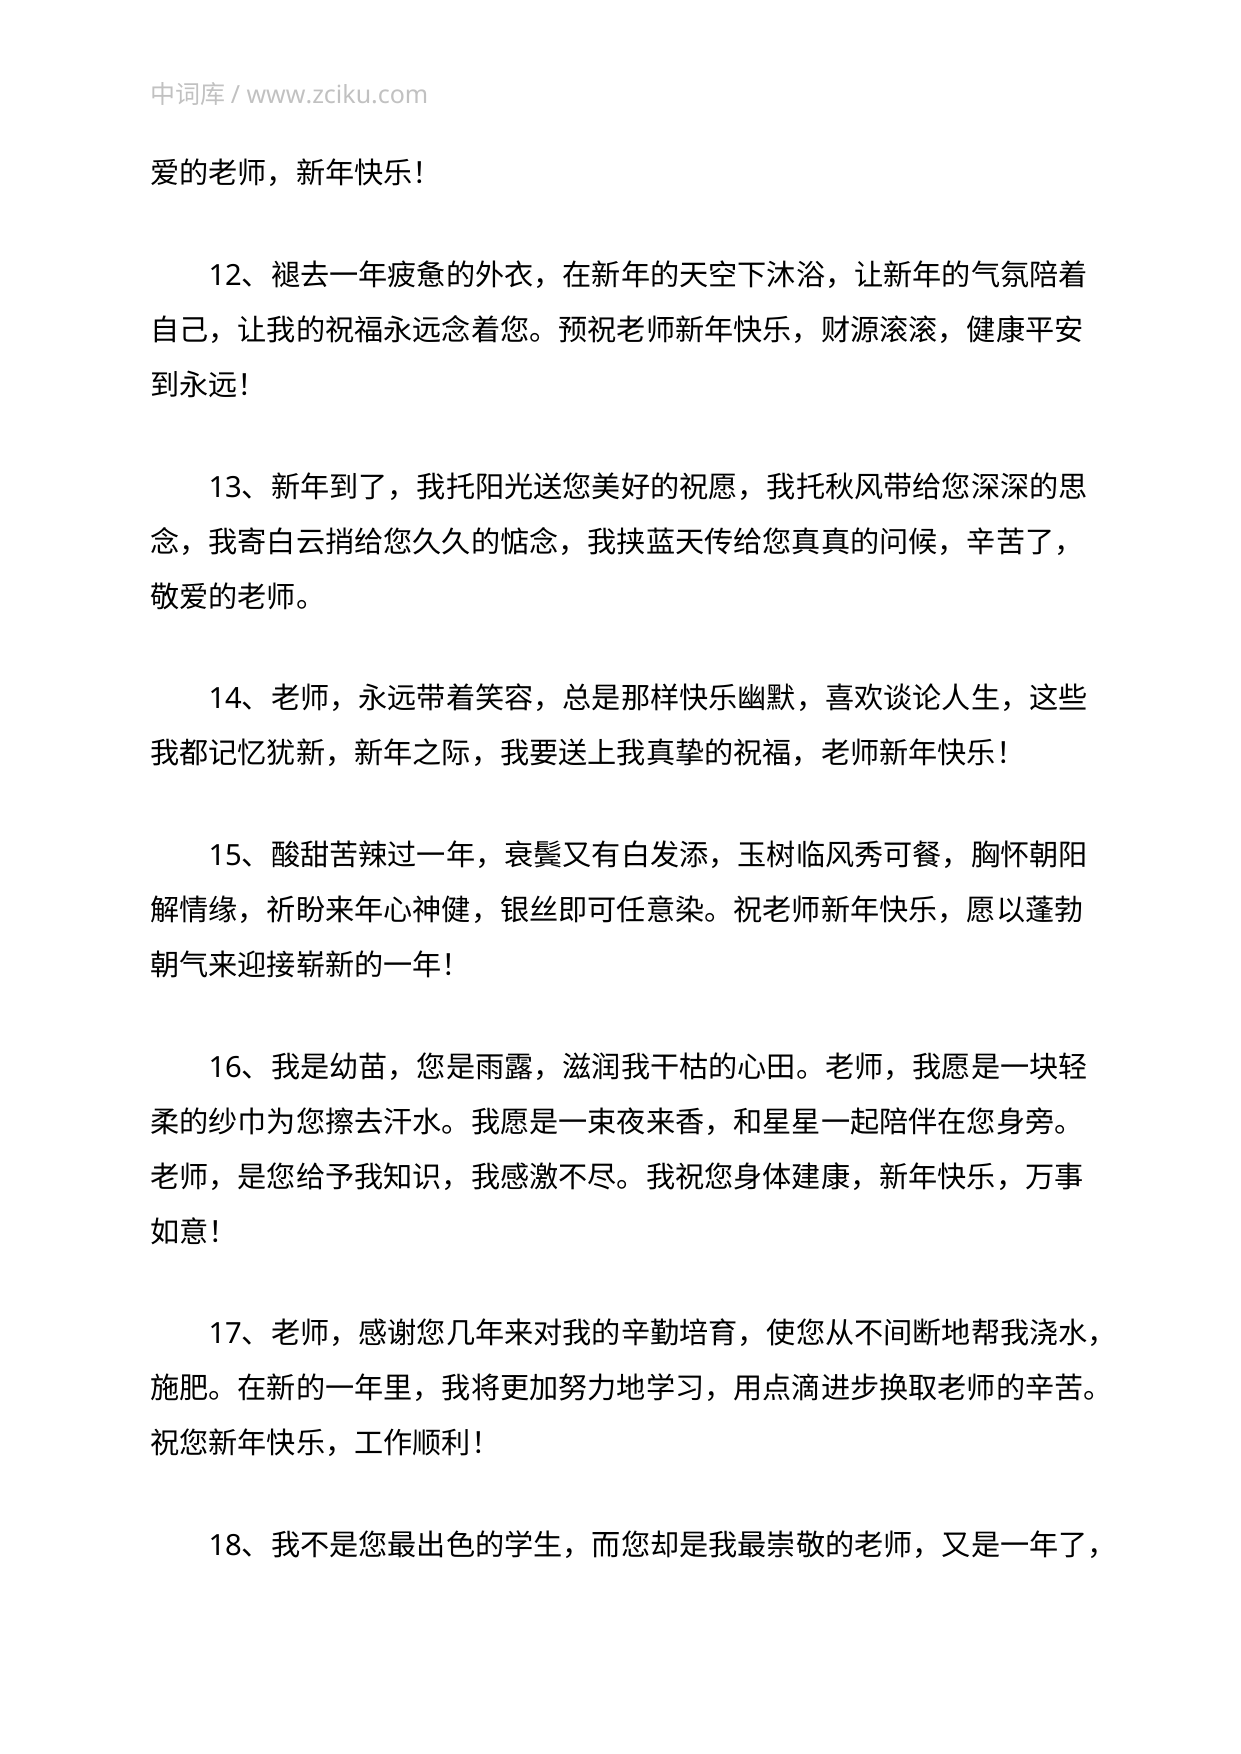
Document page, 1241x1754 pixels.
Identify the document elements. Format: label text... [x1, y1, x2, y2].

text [150, 150, 1090, 192]
text 12、褪去一年疲惫的外衣，在新年的天空下沐浴，让新年的气氛陪着自己，让我的祝福永远念着您。预祝老师新年快乐，财源滚滚，健康平安到永远！ [150, 252, 1090, 404]
text 16、我是幼苗，您是雨露，滋润我干枯的心田。老师，我愿是一块轻柔的纱巾为您擦去汗水。我愿是一束夜来香，和星星一起陪伴在您身旁。老师，是您给予我知识，我感激不尽。我祝您身体建康，新年快乐，万事如意！ [150, 1043, 1090, 1251]
text 13、新年到了，我托阳光送您美好的祝愿，我托秋风带给您深深的思念，我寄白云捎给您久久的惦念，我挟蓝天传给您真真的问候，辛苦了，敬爱的老师。 [150, 463, 1090, 616]
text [150, 1522, 1090, 1564]
text 14、老师，永远带着笑容，总是那样快乐幽默，喜欢谈论人生，这些我都记忆犹新，新年之际，我要送上我真挚的祝福，老师新年快乐！ [150, 675, 1090, 772]
text 17、老师，感谢您几年来对我的辛勤培育，使您从不间断地帮我浇水，施肥。在新的一年里，我将更加努力地学习，用点滴进步换取老师的辛苦。祝您新年快乐，工作顺利！ [150, 1310, 1090, 1462]
text 15、酸甜苦辣过一年，衰鬓又有白发添，玉树临风秀可餐，胸怀朝阳解情缘，祈盼来年心神健，银丝即可任意染。祝老师新年快乐，愿以蓬勃朝气来迎接崭新的一年！ [150, 832, 1090, 984]
